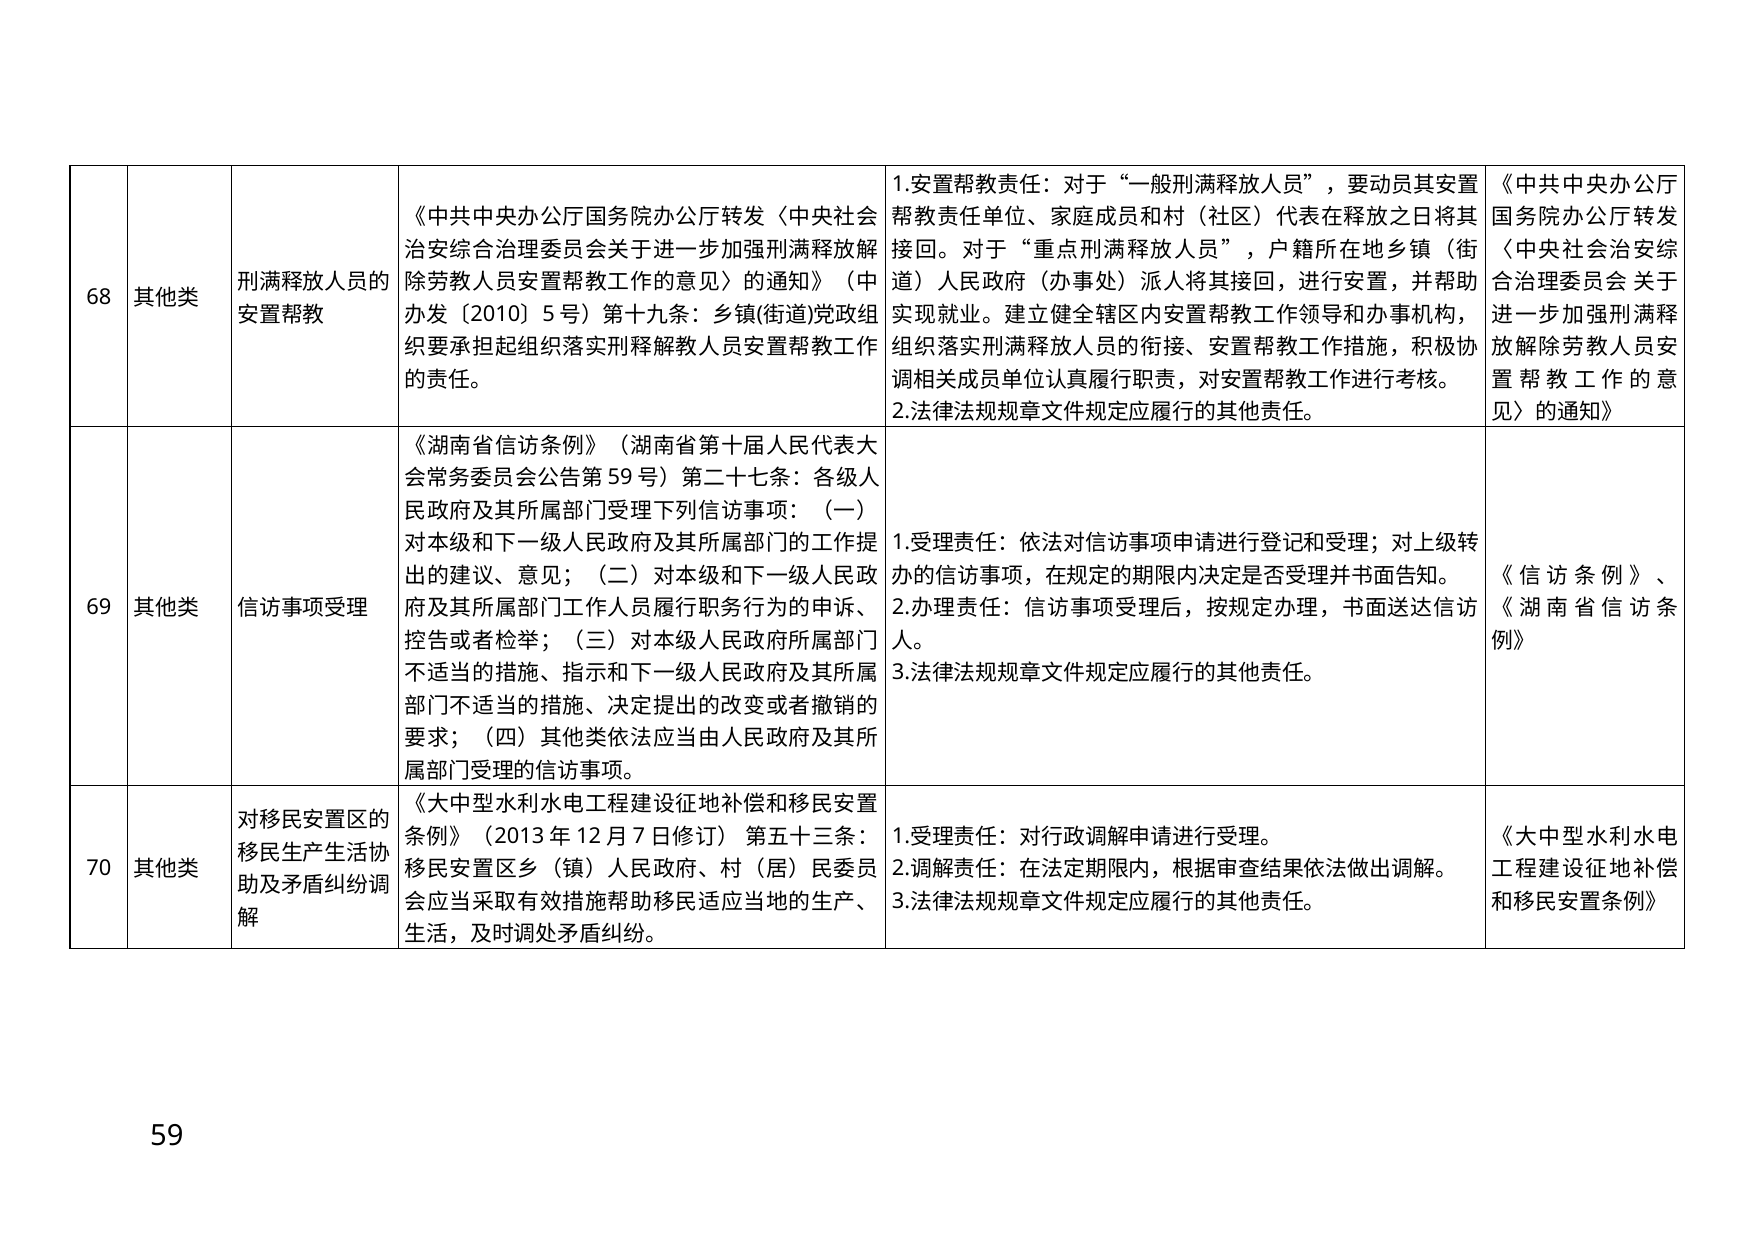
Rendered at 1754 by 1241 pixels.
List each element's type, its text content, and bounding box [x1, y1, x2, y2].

table_cell 《湖南省信访条例》（湖南省第十届人民代表大会常务委员会公告第59号）第二十七条：各级人民政府及其所属部门受理下列信访事项：（一）对本级和下一级人民政府及其所属部门的工作提出的建议、意见；（二）对本级和下一级人民政府及其所属部门工作人员履行职务行为的申诉、控告或者检举；（三）对本级人民政府所属部门不适当的措施、指示和下一级人民政府及其所属部门不适当的措施、决定提出的改变或者撤销的要求；（四）其他类依法应当由人民政府及其所属部门受理的信访事项。 [399, 427, 885, 785]
table_cell 刑满释放人员的安置帮教 [232, 166, 398, 426]
table_cell 1.受理责任：依法对信访事项申请进行登记和受理；对上级转办的信访事项，在规定的期限内决定是否受理并书面告知。 2.办理责任：信访事项受理后，按规定办理，书面送达信访人。 3.法律法规规章文件规定应履行的其他责任。 [886, 427, 1485, 785]
table_cell 其他类 [128, 427, 231, 785]
table_cell 70 [71, 786, 127, 948]
table_cell 其他类 [128, 166, 231, 426]
table_cell 《信访条例》、《湖南省信访条例》 [1486, 427, 1684, 785]
table_cell 《中共中央办公厅国务院办公厅转发〈中央社会治安综合治理委员会 关于进一步加强刑满释放解除劳教人员安置帮教工作的意见〉的通知》 [1486, 166, 1684, 426]
table_cell 《大中型水利水电工程建设征地补偿和移民安置条例》（2013年12月7日修订） 第五十三条：移民安置区乡（镇）人民政府、村（居）民委员会应当采取有效措施帮助移民适应当地的生产、生活，及时调处矛盾纠纷。 [399, 786, 885, 948]
table_cell 对移民安置区的移民生产生活协助及矛盾纠纷调解 [232, 786, 398, 948]
table_cell 信访事项受理 [232, 427, 398, 785]
table_cell 68 [71, 166, 127, 426]
table_cell 其他类 [128, 786, 231, 948]
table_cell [886, 786, 1485, 948]
table_cell 1.安置帮教责任：对于“一般刑满释放人员”，要动员其安置帮教责任单位、家庭成员和村（社区）代表在释放之日将其接回。对于“重点刑满释放人员”，户籍所在地乡镇（街道）人民政府（办事处）派人将其接回，进行安置，并帮助实现就业。建立健全辖区内安置帮教工作领导和办事机构，组织落实刑满释放人员的衔接、安置帮教工作措施，积极协调相关成员单位认真履行职责，对安置帮教工作进行考核。 2.法律法规规章文件规定应履行的其他责任。 [886, 166, 1485, 426]
table_cell 《中共中央办公厅国务院办公厅转发〈中央社会治安综合治理委员会关于进一步加强刑满释放解除劳教人员安置帮教工作的意见〉的通知》（中办发〔2010〕5号）第十九条：乡镇(街道)党政组织要承担起组织落实刑释解教人员安置帮教工作的责任。 [399, 166, 885, 426]
table_cell 《大中型水利水电工程建设征地补偿和移民安置条例》 [1486, 786, 1684, 948]
table_cell 69 [71, 427, 127, 785]
